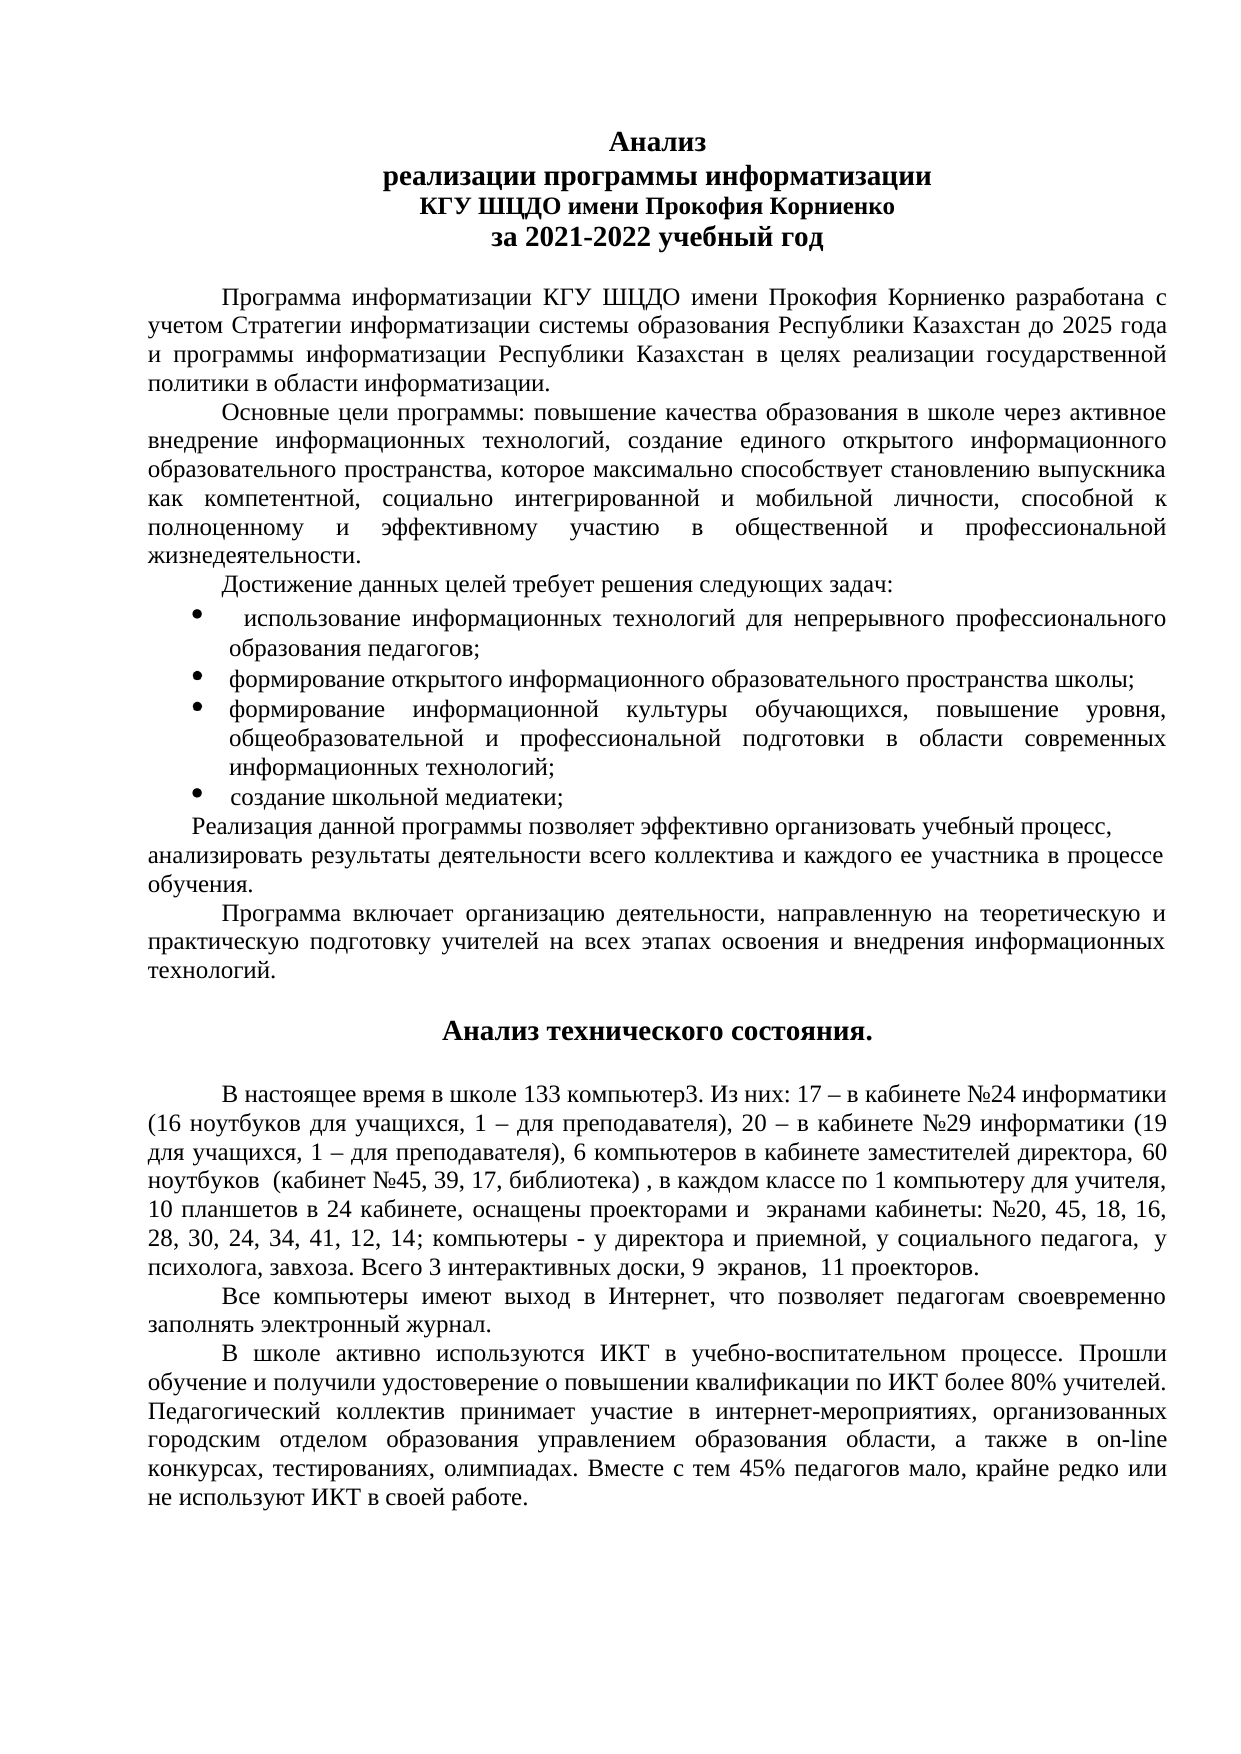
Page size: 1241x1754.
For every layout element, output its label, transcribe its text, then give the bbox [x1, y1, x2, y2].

text Программа информатизации КГУ ШЦДО имени Прокофия Корниенко разработана с учетом Стратегии информатизации системы образования Республики Казахстан до 2025 года и программы информатизации Республики Казахстан в целях реализации государственной политики в области информатизации. [148, 282, 1167, 397]
text создание школьной медиатеки; [191, 781, 1178, 811]
picture [191, 597, 215, 627]
picture [191, 657, 215, 719]
text за 2021-2022 учебный год [283, 220, 1031, 253]
text Анализ технического состояния. [442, 1013, 1178, 1046]
text формирование открытого информационного образовательного пространства школы; [229, 664, 1178, 693]
text Программа включает организацию деятельности, направленную на теоретическую и практическую подготовку учителей на всех этапах освоения и внедрения информационных технологий. [148, 898, 1167, 984]
picture [191, 780, 215, 806]
text В настоящее время в школе 133 компьютер3. Из них: 17 – в кабинете №24 информатики (16 ноутбуков для учащихся, 1 – для преподавателя), 20 – в кабинете №29 информатики (19 для учащихся, 1 – для преподавателя), 6 компьютеров в кабинете заместителей директора, 60 ноутбуков (кабинет №45, 39, 17, библиотека) , в каждом классе по 1 компьютеру для учителя, 10 планшетов в 24 кабинете, оснащены проекторами и экранами кабинеты: №20, 45, 18, 16, 28, 30, 24, 34, 41, 12, 14; компьютеры - у директора и приемной, у социального педагога, у психолога, завхоза. Всего 3 интерактивных доски, 9 экранов, 11 проекторов. [148, 1079, 1167, 1281]
text Достижение данных целей требует решения следующих задач: [221, 569, 1178, 598]
text Анализ [283, 124, 1031, 158]
text реализации программы информатизации КГУ ШЦДО имени Прокофия Корниенко [383, 158, 932, 220]
text Реализация данной программы позволяет эффективно организовать учебный процесс, анализировать результаты деятельности всего коллектива и каждого ее участника в процессе обучения. [148, 811, 1178, 898]
text Все компьютеры имеют выход в Интернет, что позволяет педагогам своевременно заполнять электронный журнал. [148, 1281, 1166, 1338]
text формирование информационной культуры обучающихся, повышение уровня, общеобразовательной и профессиональной подготовки в области современных информационных технологий; [229, 694, 1167, 781]
text Основные цели программы: повышение качества образования в школе через активное внедрение информационных технологий, создание единого открытого информационного образовательного пространства, которое максимально способствует становлению выпускника как компетентной, социально интегрированной и мобильной личности, способной к полноценному и эффективному участию в общественной и профессиональной жизнедеятельности. [148, 397, 1167, 569]
text В школе активно используются ИКТ в учебно-воспитательном процессе. Прошли обучение и получили удостоверение о повышении квалификации по ИКТ более 80% учителей. Педагогический коллектив принимает участие в интернет-мероприятиях, организованных городским отделом образования управлением образования области, а также в on-line конкурсах, тестированиях, олимпиадах. Вместе с тем 45% педагогов мало, крайне редко или не используют ИКТ в своей работе. [148, 1338, 1167, 1511]
text использование информационных технологий для непрерывного профессионального образования педагогов; [191, 598, 1166, 662]
